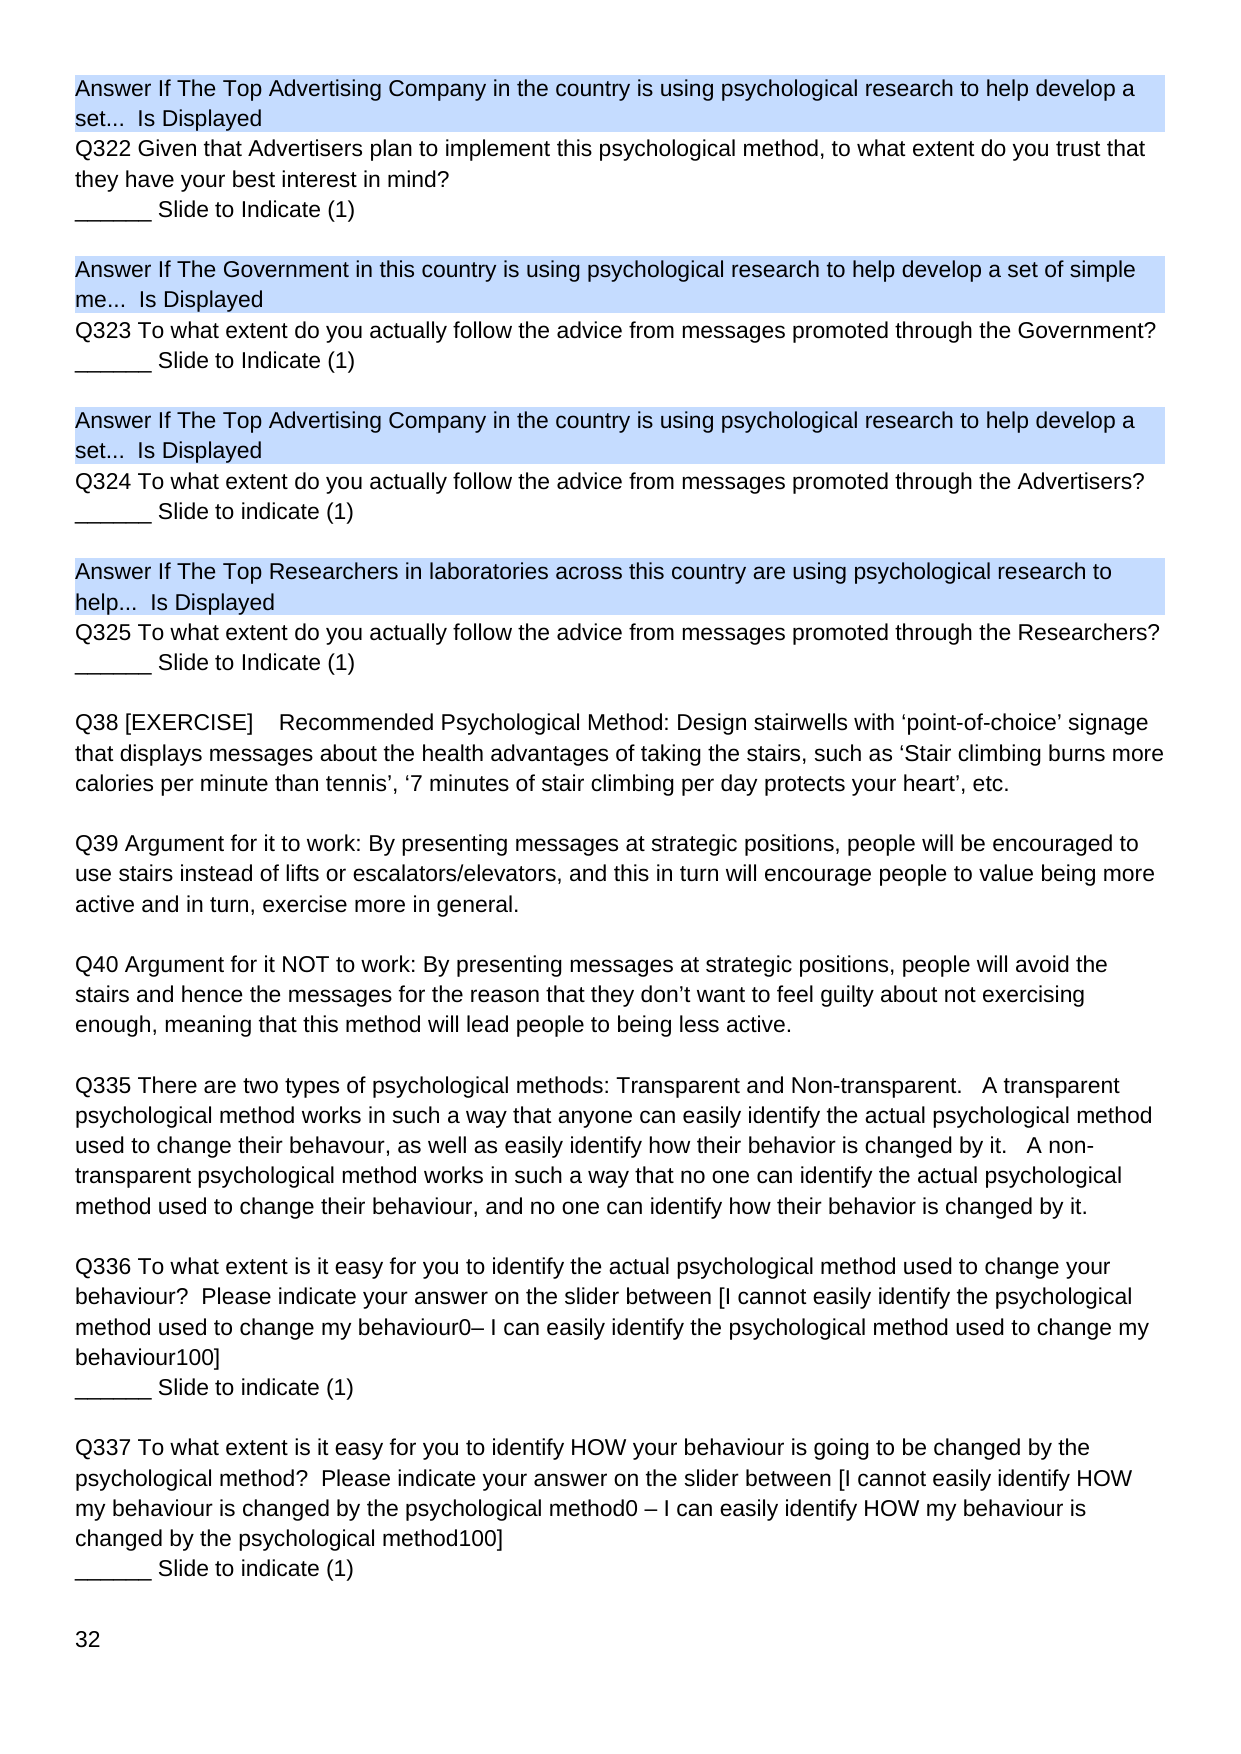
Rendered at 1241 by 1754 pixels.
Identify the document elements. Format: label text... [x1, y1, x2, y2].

list ______ Slide to indicate (1) [75, 498, 1165, 524]
text Answer If The Government in this country is using psychological research to help develop a set of simple me... Is Displayed [75, 256, 1165, 313]
text Answer If The Top Advertising Company in the country is using psychological research to help develop a set... Is Displayed [75, 75, 1165, 132]
text Q337 To what extent is it easy for you to identify HOW your behaviour is going to be changed by the psychological method? Please indicate your answer on the slider between [I cannot easily identify HOW my behaviour is changed by the psychological method0 – I can easily identify HOW my behaviour is changed by the psychological method100] [75, 1434, 1165, 1551]
text Q336 To what extent is it easy for you to identify the actual psychological method used to change your behaviour? Please indicate your answer on the slider between [I cannot easily identify the psychological method used to change my behaviour0– I can easily identify the psychological method used to change my behaviour100] [75, 1253, 1165, 1370]
text Q335 There are two types of psychological methods: Transparent and Non-transparent. A transparent psychological method works in such a way that anyone can easily identify the actual psychological method used to change their behavour, as well as easily identify how their behavior is changed by it. A non-transparent psychological method works in such a way that no one can identify the actual psychological method used to change their behaviour, and no one can identify how their behavior is changed by it. [75, 1072, 1165, 1219]
list ______ Slide to Indicate (1) [75, 649, 1165, 675]
list ______ Slide to Indicate (1) [75, 196, 1165, 222]
list ______ Slide to indicate (1) [75, 1555, 1165, 1582]
text Q324 To what extent do you actually follow the advice from messages promoted through the Advertisers? [75, 468, 1165, 494]
text Q322 Given that Advertisers plan to implement this psychological method, to what extent do you trust that they have your best interest in mind? [75, 135, 1165, 192]
text Q40 Argument for it NOT to work: By presenting messages at strategic positions, people will avoid the stairs and hence the messages for the reason that they don’t want to feel guilty about not exercising enough, meaning that this method will lead people to being less active. [75, 951, 1165, 1038]
text Q39 Argument for it to work: By presenting messages at strategic positions, people will be encouraged to use stairs instead of lifts or escalators/elevators, and this in turn will encourage people to value being more active and in turn, exercise more in general. [75, 830, 1165, 917]
text Answer If The Top Advertising Company in the country is using psychological research to help develop a set... Is Displayed [75, 407, 1165, 464]
text Q323 To what extent do you actually follow the advice from messages promoted through the Government? [75, 317, 1165, 343]
text Answer If The Top Researchers in laboratories across this country are using psychological research to help... Is Displayed [75, 558, 1165, 615]
list ______ Slide to indicate (1) [75, 1374, 1165, 1400]
text Q325 To what extent do you actually follow the advice from messages promoted through the Researchers? [75, 619, 1165, 645]
text Q38 [EXERCISE] Recommended Psychological Method: Design stairwells with ‘point-of-choice’ signage that displays messages about the health advantages of taking the stairs, such as ‘Stair climbing burns more calories per minute than tennis’, ‘7 minutes of stair climbing per day protects your heart’, etc. [75, 709, 1165, 796]
list ______ Slide to Indicate (1) [75, 347, 1165, 373]
